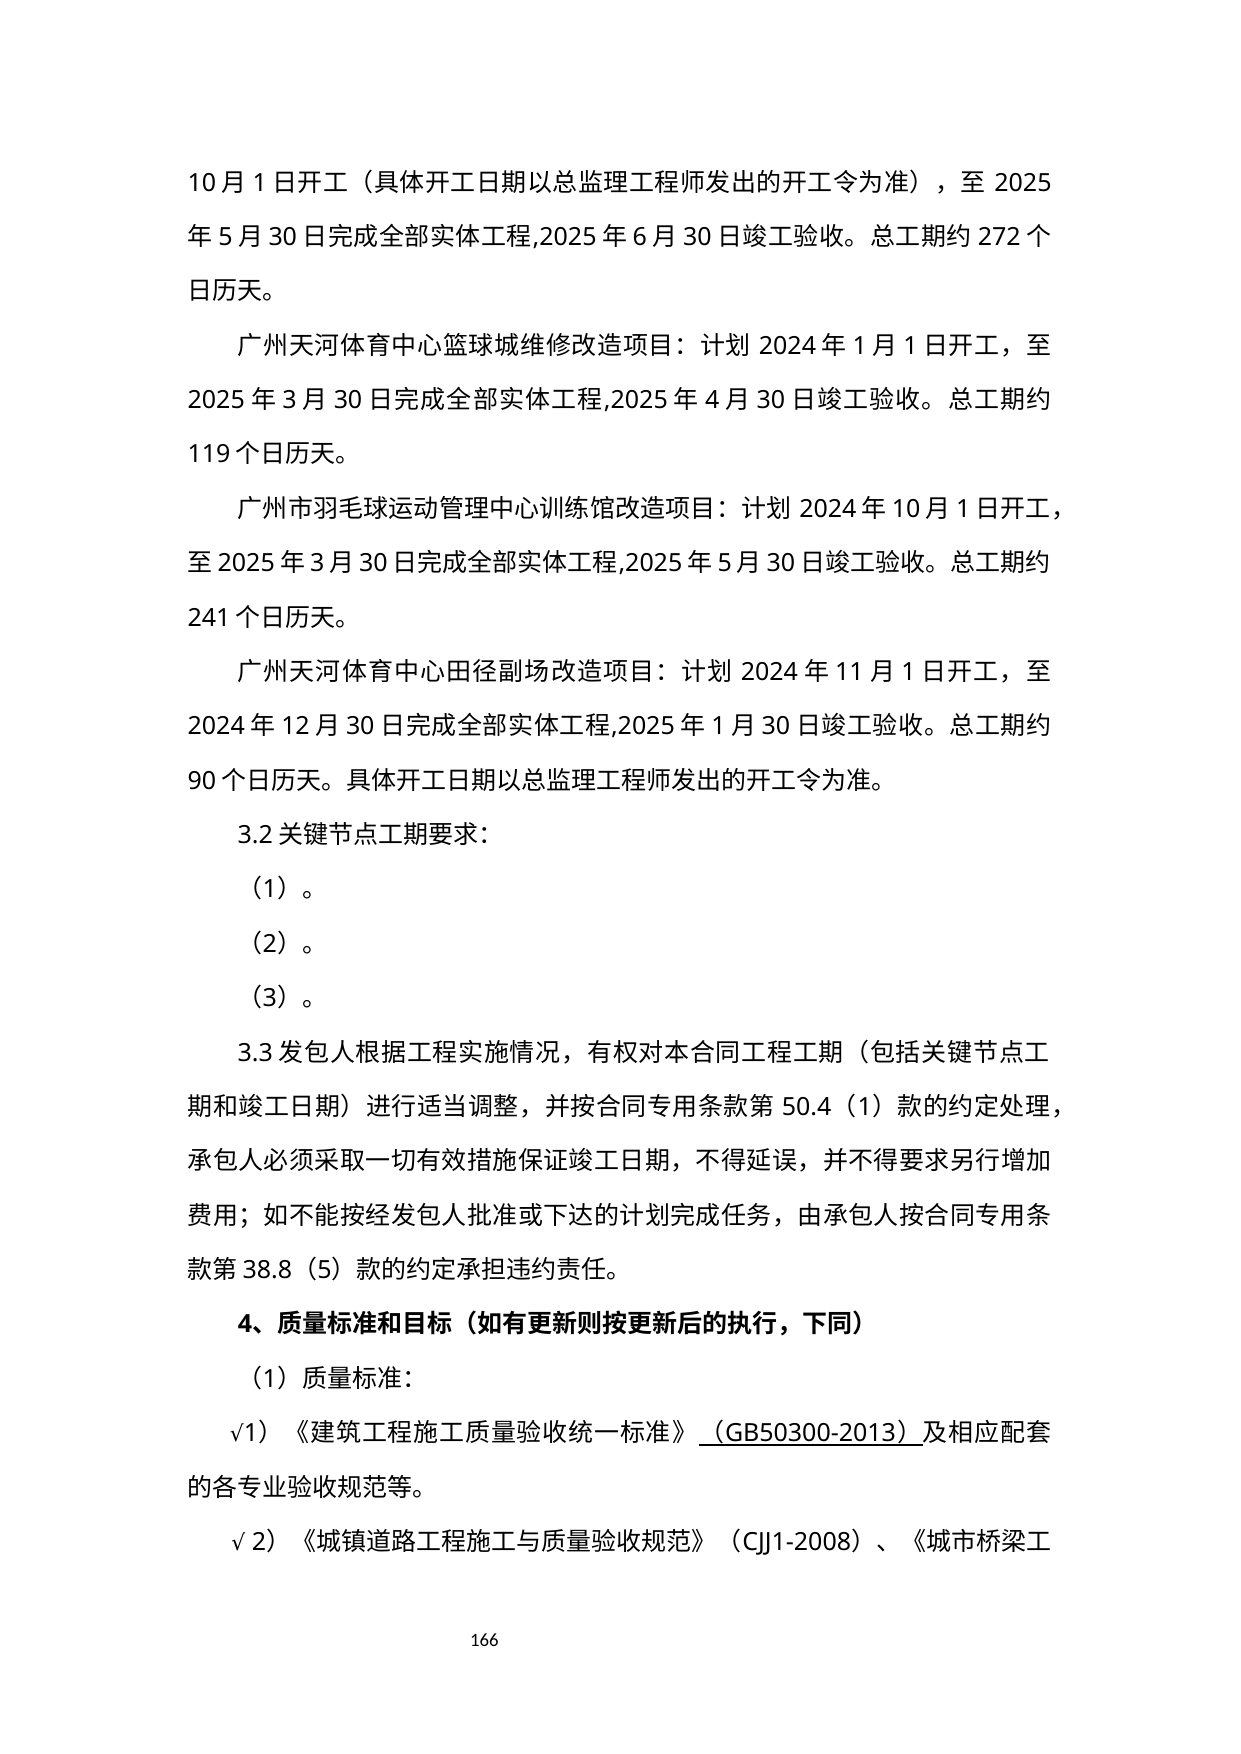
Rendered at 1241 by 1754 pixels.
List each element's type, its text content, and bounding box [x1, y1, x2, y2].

text （1）。 [187, 869, 1052, 905]
text 广州天河体育中心篮球城维修改造项目：计划2024年1月1日开工，至2025年3月30日完成全部实体工程,2025年4月30日竣工验收。总工期约119个日历天。 [187, 325, 1052, 470]
text √1）《建筑工程施工质量验收统一标准》（GB50300-2013）及相应配套的各专业验收规范等。 [187, 1413, 1052, 1503]
text （2）。 [187, 923, 1052, 959]
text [187, 1521, 1052, 1558]
text 3.2关键节点工期要求： [187, 814, 1052, 851]
text （1）质量标准： [187, 1358, 1052, 1394]
text 广州市羽毛球运动管理中心训练馆改造项目：计划2024年10月1日开工，至2025年3月30日完成全部实体工程,2025年5月30日竣工验收。总工期约241个日历天。 [187, 488, 1052, 633]
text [187, 162, 1052, 307]
text （3）。 [187, 978, 1052, 1014]
text 3.3发包人根据工程实施情况，有权对本合同工程工期（包括关键节点工期和竣工日期）进行适当调整，并按合同专用条款第50.4（1）款的约定处理，承包人必须采取一切有效措施保证竣工日期，不得延误，并不得要求另行增加费用；如不能按经发包人批准或下达的计划完成任务，由承包人按合同专用条款第38.8（5）款的约定承担违约责任。 [187, 1032, 1052, 1286]
text 广州天河体育中心田径副场改造项目：计划2024年11月1日开工，至2024年12月30日完成全部实体工程,2025年1月30日竣工验收。总工期约90个日历天。具体开工日期以总监理工程师发出的开工令为准。 [187, 651, 1052, 796]
text 4、质量标准和目标（如有更新则按更新后的执行，下同） [187, 1304, 1052, 1340]
